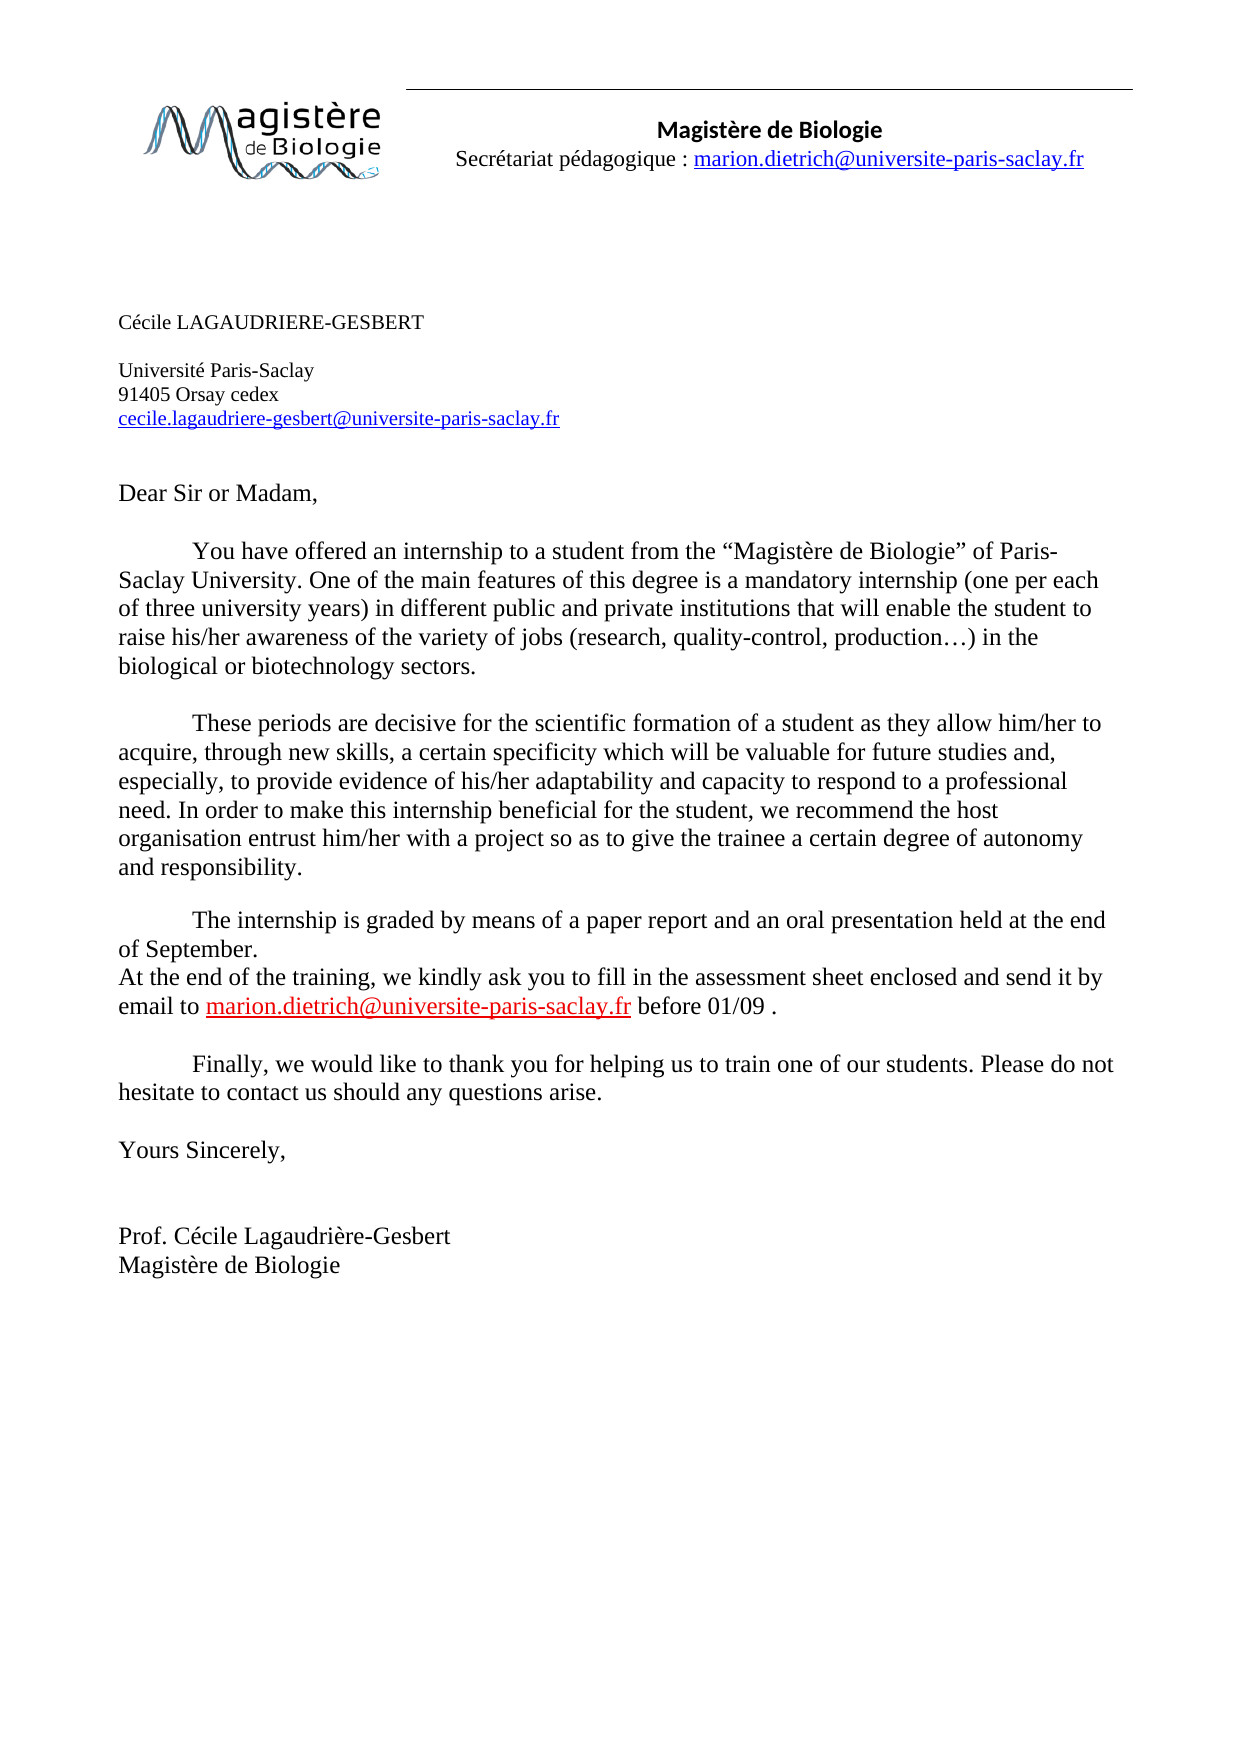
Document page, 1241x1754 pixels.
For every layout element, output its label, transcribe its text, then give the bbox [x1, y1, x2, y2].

text You have offered an internship to a student from the “Magistère de Biologie” of Paris-Saclay University. One of the main features of this degree is a mandatory internship (one per each of three university years) in different public and private institutions that will enable the student to raise his/her awareness of the variety of jobs (research, quality-control, production…) in the biological or biotechnology sectors. [118, 536, 1122, 680]
text Yours Sincerely, [118, 1135, 1122, 1164]
text Cécile LAGAUDRIERE-GESBERT [118, 310, 1122, 334]
text Finally, we would like to thank you for helping us to train one of our students. Please do not hesitate to contact us should any questions arise. [118, 1049, 1122, 1106]
table_header [118, 89, 395, 281]
table_header Magistère de Biologie Secrétariat pédagogique : marion.dietrich@universite-paris-saclay.fr [395, 89, 1144, 281]
text cecile.lagaudriere-gesbert@universite-paris-saclay.fr [118, 406, 1182, 430]
picture [129, 88, 393, 192]
text The internship is graded by means of a paper report and an oral presentation held at the end of September. [118, 905, 1122, 962]
text 91405 Orsay cedex [118, 382, 1122, 406]
text Prof. Cécile Lagaudrière-Gesbert [118, 1221, 1122, 1250]
text These periods are decisive for the scientific formation of a student as they allow him/her to acquire, through new skills, a certain specificity which will be valuable for future studies and, especially, to provide evidence of his/her adaptability and capacity to respond to a professional need. In order to make this internship beneficial for the student, we recommend the host organisation entrust him/her with a project so as to give the trainee a certain degree of autonomy and responsibility. [118, 708, 1122, 881]
text Université Paris-Saclay [118, 358, 1122, 382]
text Magistère de Biologie [118, 1250, 1122, 1279]
text At the end of the training, we kindly ask you to fill in the assessment sheet enclosed and send it by email to marion.dietrich@universite-paris-saclay.fr before 01/09 . [118, 962, 1122, 1020]
text Dear Sir or Madam, [118, 478, 1122, 507]
